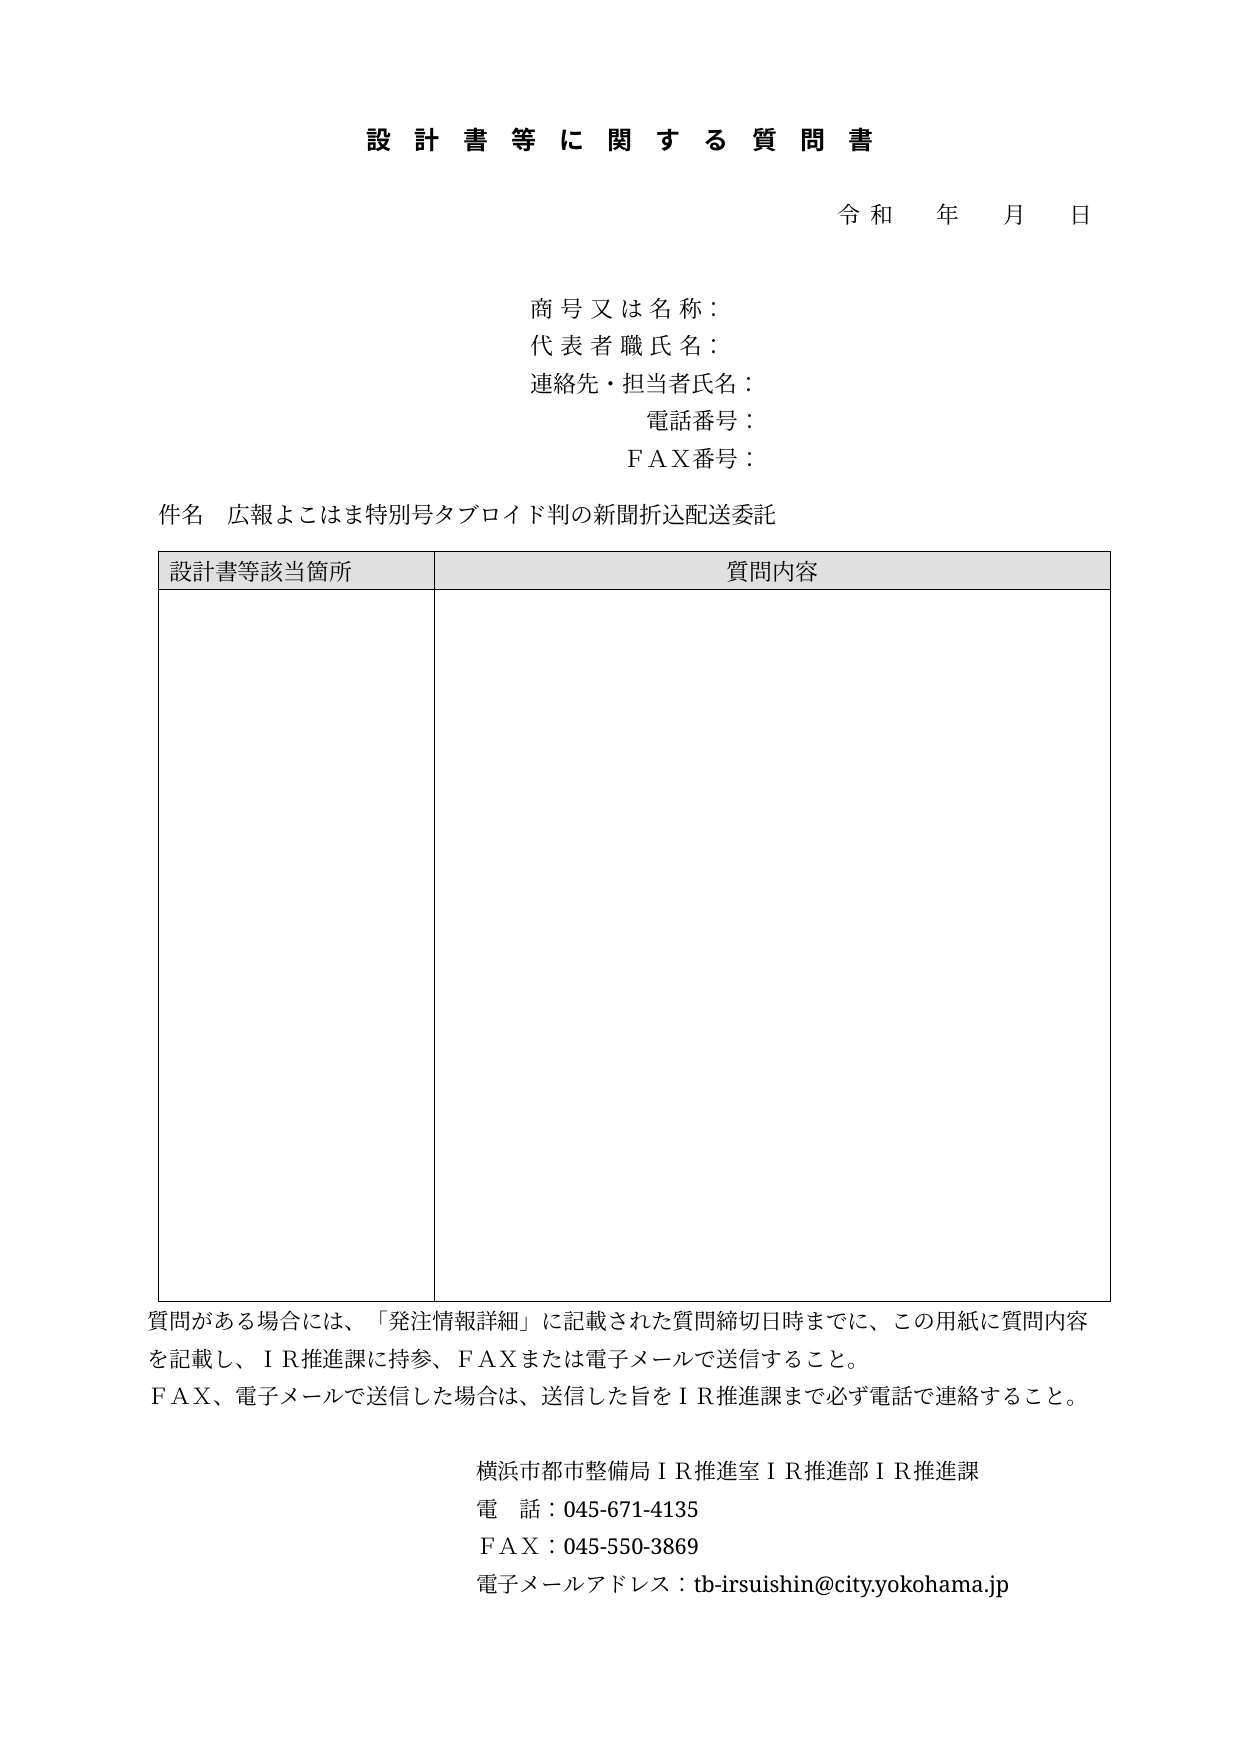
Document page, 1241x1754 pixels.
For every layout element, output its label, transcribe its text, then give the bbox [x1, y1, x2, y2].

text 代表者職氏名： [531, 326, 1092, 363]
table_header 質問内容 [435, 552, 1110, 589]
text 電 話：045-671-4135 [148, 1489, 983, 1527]
text ＦＡＸ番号： [148, 438, 1092, 476]
text 質問がある場合には、「発注情報詳細」に記載された質問締切日時までに、この用紙に質問内容を記載し、ＩＲ推進課に持参、ＦＡＸまたは電子メールで送信すること。 [148, 1302, 1092, 1377]
text 件名 広報よこはま特別号タブロイド判の新聞折込配送委託 [159, 494, 1092, 532]
text ＦＡＸ：045-550-3869 [148, 1527, 983, 1564]
table_cell [435, 590, 1110, 1301]
text 横浜市都市整備局ＩＲ推進室ＩＲ推進部ＩＲ推進課 [148, 1452, 983, 1489]
text 電話番号： [148, 401, 1092, 438]
text 令和 年 月 日 [837, 194, 1092, 232]
text 電子メールアドレス：tb-irsuishin@city.yokohama.jp [148, 1564, 1092, 1602]
table_header 設計書等該当箇所 [159, 552, 434, 589]
table_cell [159, 590, 434, 1301]
text ＦＡＸ、電子メールで送信した場合は、送信した旨をＩＲ推進課まで必ず電話で連絡すること。 [148, 1377, 1092, 1414]
text 商号又は名称： [531, 288, 1092, 326]
text 設計書等に関する質問書 [366, 119, 874, 157]
text 連絡先・担当者氏名： [531, 363, 1092, 401]
